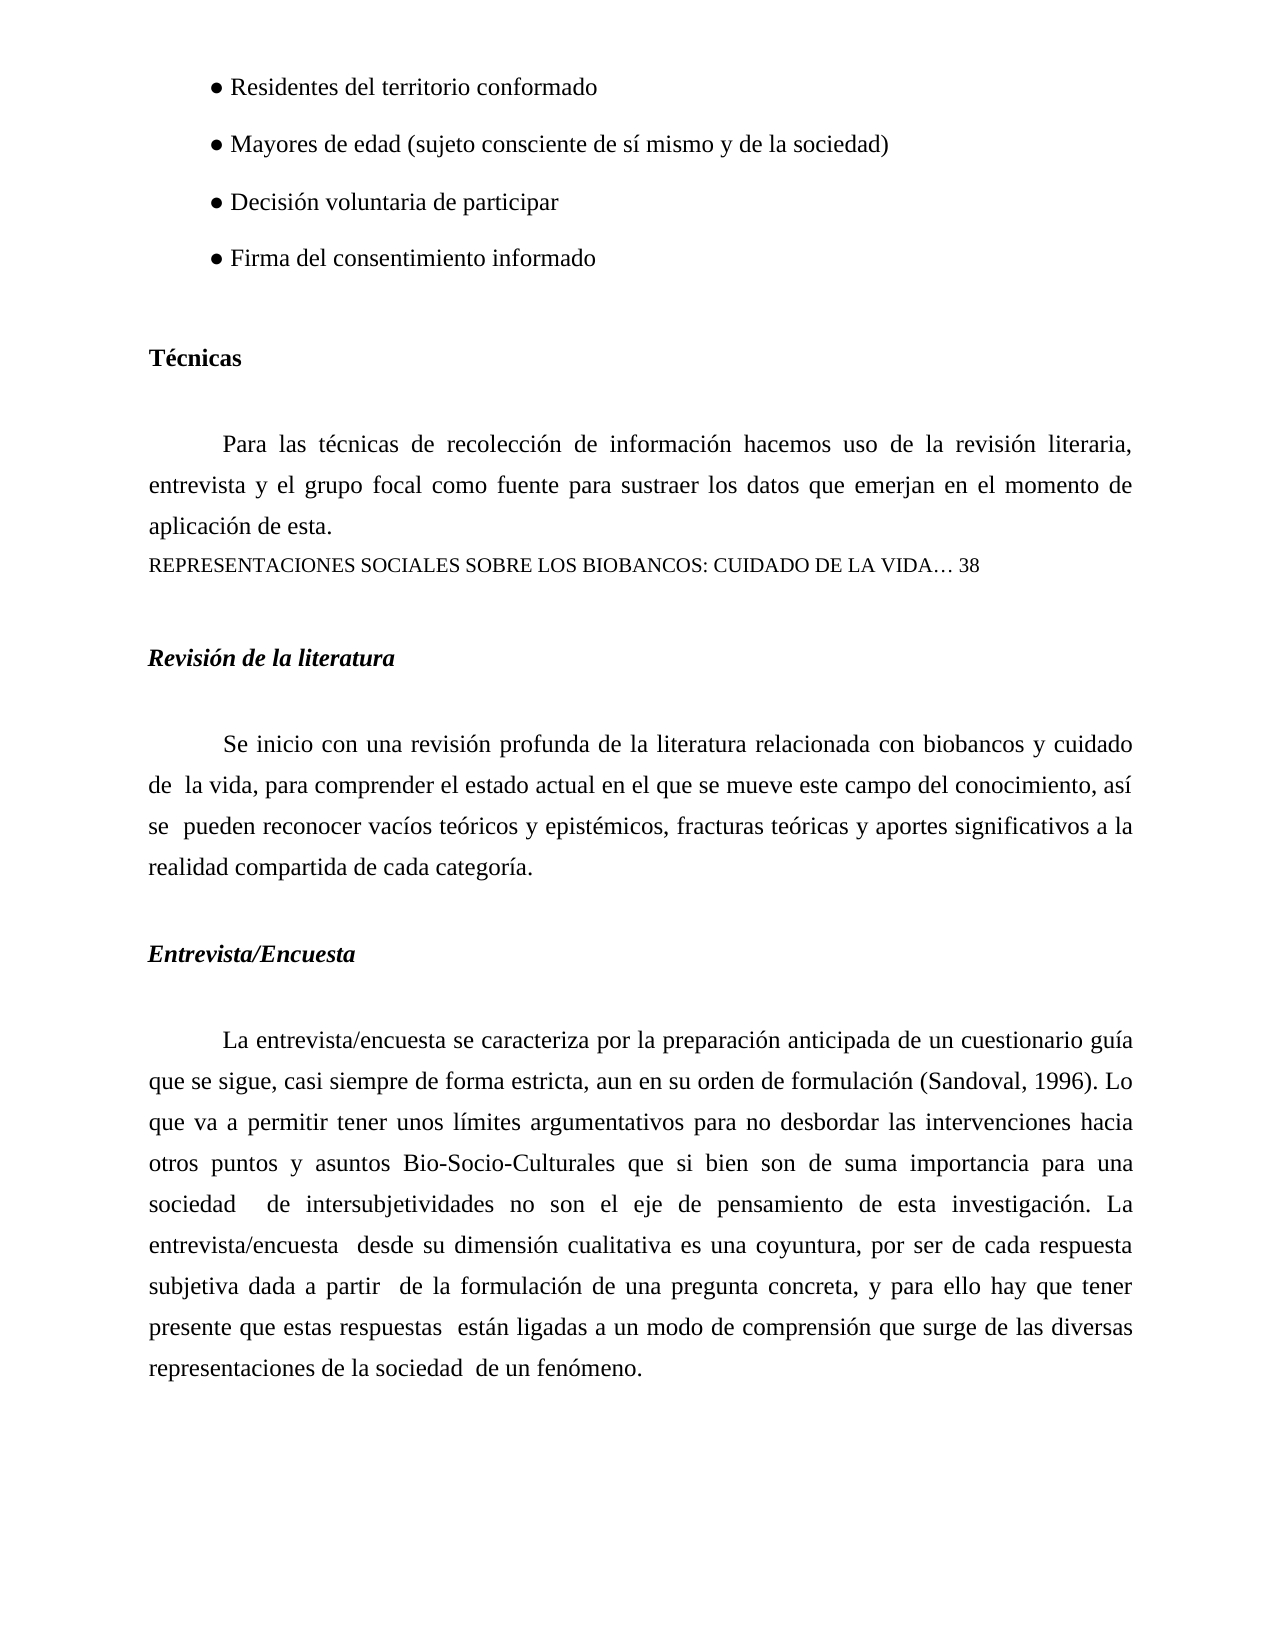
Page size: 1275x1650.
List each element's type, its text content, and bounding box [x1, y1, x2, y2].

text REPRESENTACIONES SOCIALES SOBRE LOS BIOBANCOS: CUIDADO DE LA VIDA… 38 [148, 552, 1134, 577]
text Técnicas [149, 343, 1134, 372]
text Se inicio con una revisión profunda de la literatura relacionada con biobancos y cuidado de la vida, para comprender el estado actual en el que se mueve este campo del conocimiento, así se pueden reconocer vacíos teóricos y epistémicos, fracturas teóricas y aportes significativos a la realidad compartida de cada categoría. [148, 729, 1133, 881]
text Entrevista/Encuesta [147, 939, 1134, 967]
text La entrevista/encuesta se caracteriza por la preparación anticipada de un cuestionario guía que se sigue, casi siempre de forma estricta, aun en su orden de formulación (Sandoval, 1996). Lo que va a permitir tener unos límites argumentativos para no desbordar las intervenciones hacia otros puntos y asuntos Bio-Socio-Culturales que si bien son de suma importancia para una sociedad de intersubjetividades no son el eje de pensamiento de esta investigación. La entrevista/encuesta desde su dimensión cualitativa es una coyuntura, por ser de cada respuesta subjetiva dada a partir de la formulación de una pregunta concreta, y para ello hay que tener presente que estas respuestas están ligadas a un modo de comprensión que surge de las diversas representaciones de la sociedad de un fenómeno. [148, 1025, 1134, 1382]
text ● Residentes del territorio conformado [209, 72, 1134, 101]
text Para las técnicas de recolección de información hacemos uso de la revisión literaria, entrevista y el grupo focal como fuente para sustraer los datos que emerjan en el momento de aplicación de esta. [148, 429, 1133, 540]
text ● Mayores de edad (sujeto consciente de sí mismo y de la sociedad) [209, 129, 1134, 158]
text Revisión de la literatura [147, 643, 1134, 672]
text ● Firma del consentimiento informado [209, 243, 1134, 272]
text ● Decisión voluntaria de participar [209, 187, 1134, 215]
